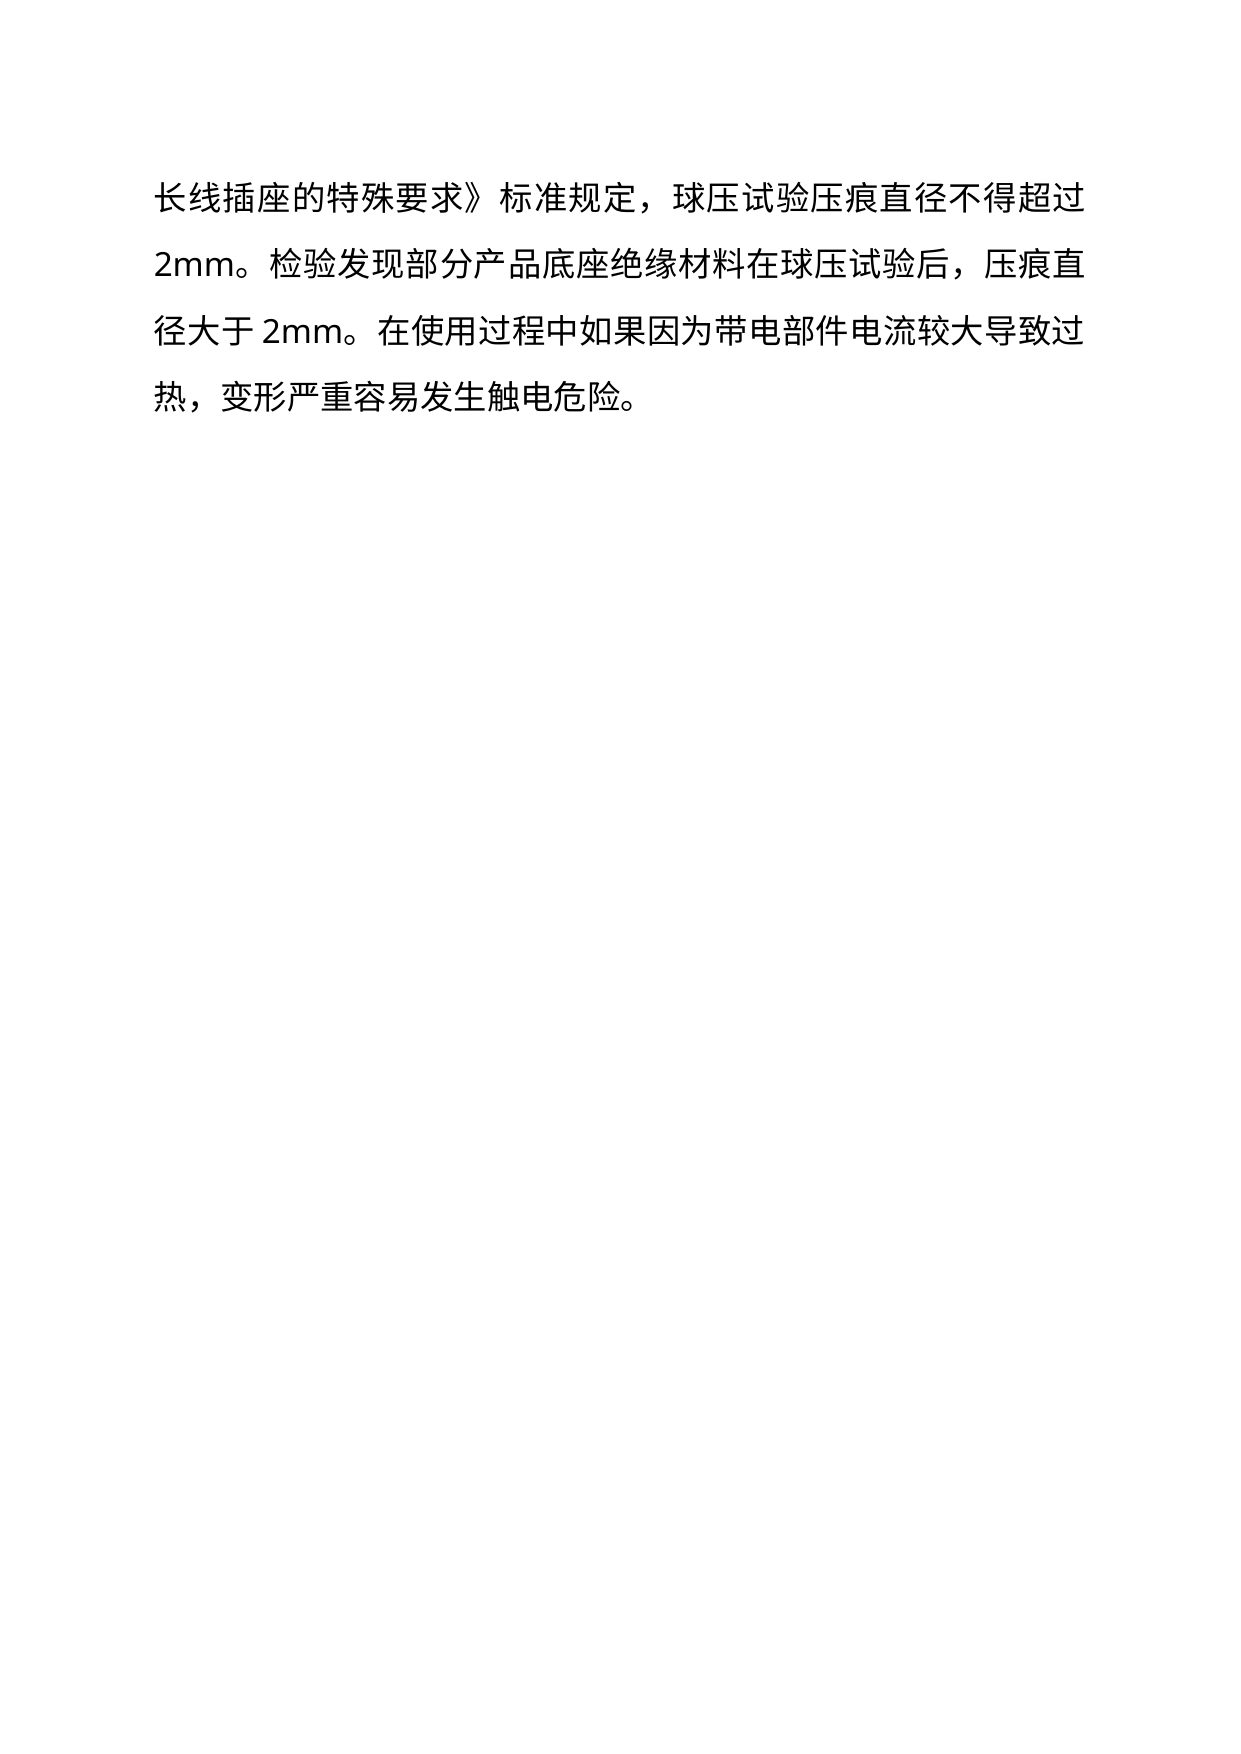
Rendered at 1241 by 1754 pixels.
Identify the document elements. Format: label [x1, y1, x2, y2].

text [153, 162, 1087, 428]
